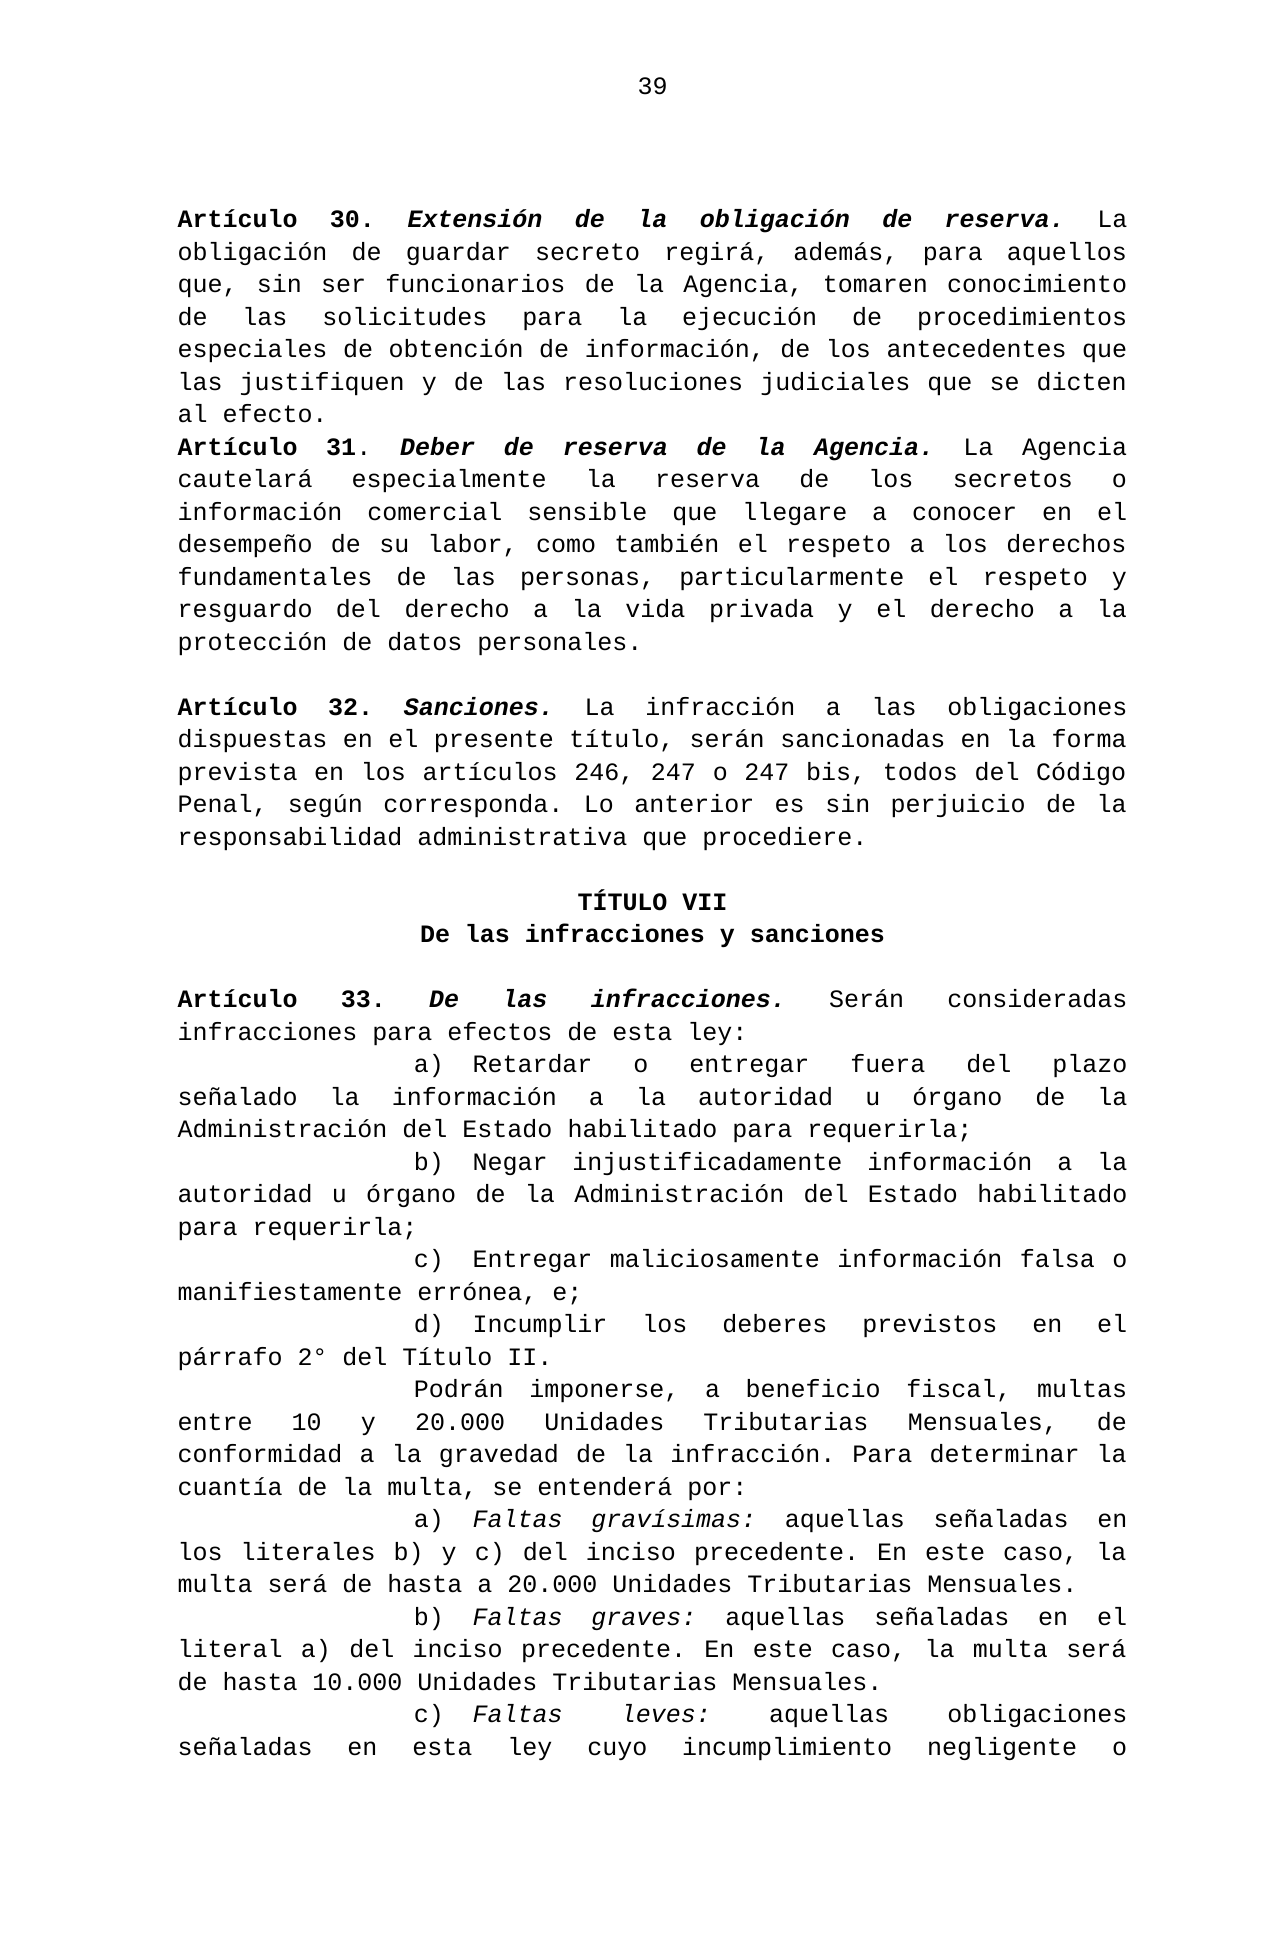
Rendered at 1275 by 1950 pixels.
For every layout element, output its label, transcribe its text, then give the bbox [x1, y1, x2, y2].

list Faltas gravísimas: aquellas señaladas en los literales b) y c) del inciso precedente. En este caso, la multa será de hasta a 20.000 Unidades Tributarias Mensuales. [177, 1507, 1127, 1600]
list Faltas graves: aquellas señaladas en el literal a) del inciso precedente. En este caso, la multa será de hasta 10.000 Unidades Tributarias Mensuales. [177, 1604, 1127, 1698]
text Artículo 32. Sanciones. La infracción a las obligaciones dispuestas en el presente título, serán sancionadas en la forma prevista en los artículos 246, 247 o 247 bis, todos del Código Penal, según corresponda. Lo anterior es sin perjuicio de la responsabilidad administrativa que procediere. [177, 694, 1127, 853]
list Negar injustificadamente información a la autoridad u órgano de la Administración del Estado habilitado para requerirla; [177, 1149, 1127, 1243]
text Artículo 30. Extensión de la obligación de reserva. La obligación de guardar secreto regirá, además, para aquellos que, sin ser funcionarios de la Agencia, tomaren conocimiento de las solicitudes para la ejecución de procedimientos especiales de obtención de información, de los antecedentes que las justifiquen y de las resoluciones judiciales que se dicten al efecto. [177, 207, 1127, 430]
list Incumplir los deberes previstos en el párrafo 2° del Título II. [177, 1312, 1127, 1373]
text Artículo 33. De las infracciones. Serán consideradas infracciones para efectos de esta ley: [177, 987, 1127, 1048]
text De las infracciones y sanciones [177, 922, 1127, 950]
list Retardar o entregar fuera del plazo señalado la información a la autoridad u órgano de la Administración del Estado habilitado para requerirla; [177, 1052, 1127, 1145]
text Artículo 31. Deber de reserva de la Agencia. La Agencia cautelará especialmente la reserva de los secretos o información comercial sensible que llegare a conocer en el desempeño de su labor, como también el respeto a los derechos fundamentales de las personas, particularmente el respeto y resguardo del derecho a la vida privada y el derecho a la protección de datos personales. [177, 434, 1127, 658]
list Entregar maliciosamente información falsa o manifiestamente errónea, e; [177, 1247, 1127, 1308]
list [177, 1702, 1127, 1763]
text TÍTULO VII [177, 889, 1127, 918]
text Podrán imponerse, a beneficio fiscal, multas entre 10 y 20.000 Unidades Tributarias Mensuales, de conformidad a la gravedad de la infracción. Para determinar la cuantía de la multa, se entenderá por: [177, 1377, 1127, 1503]
